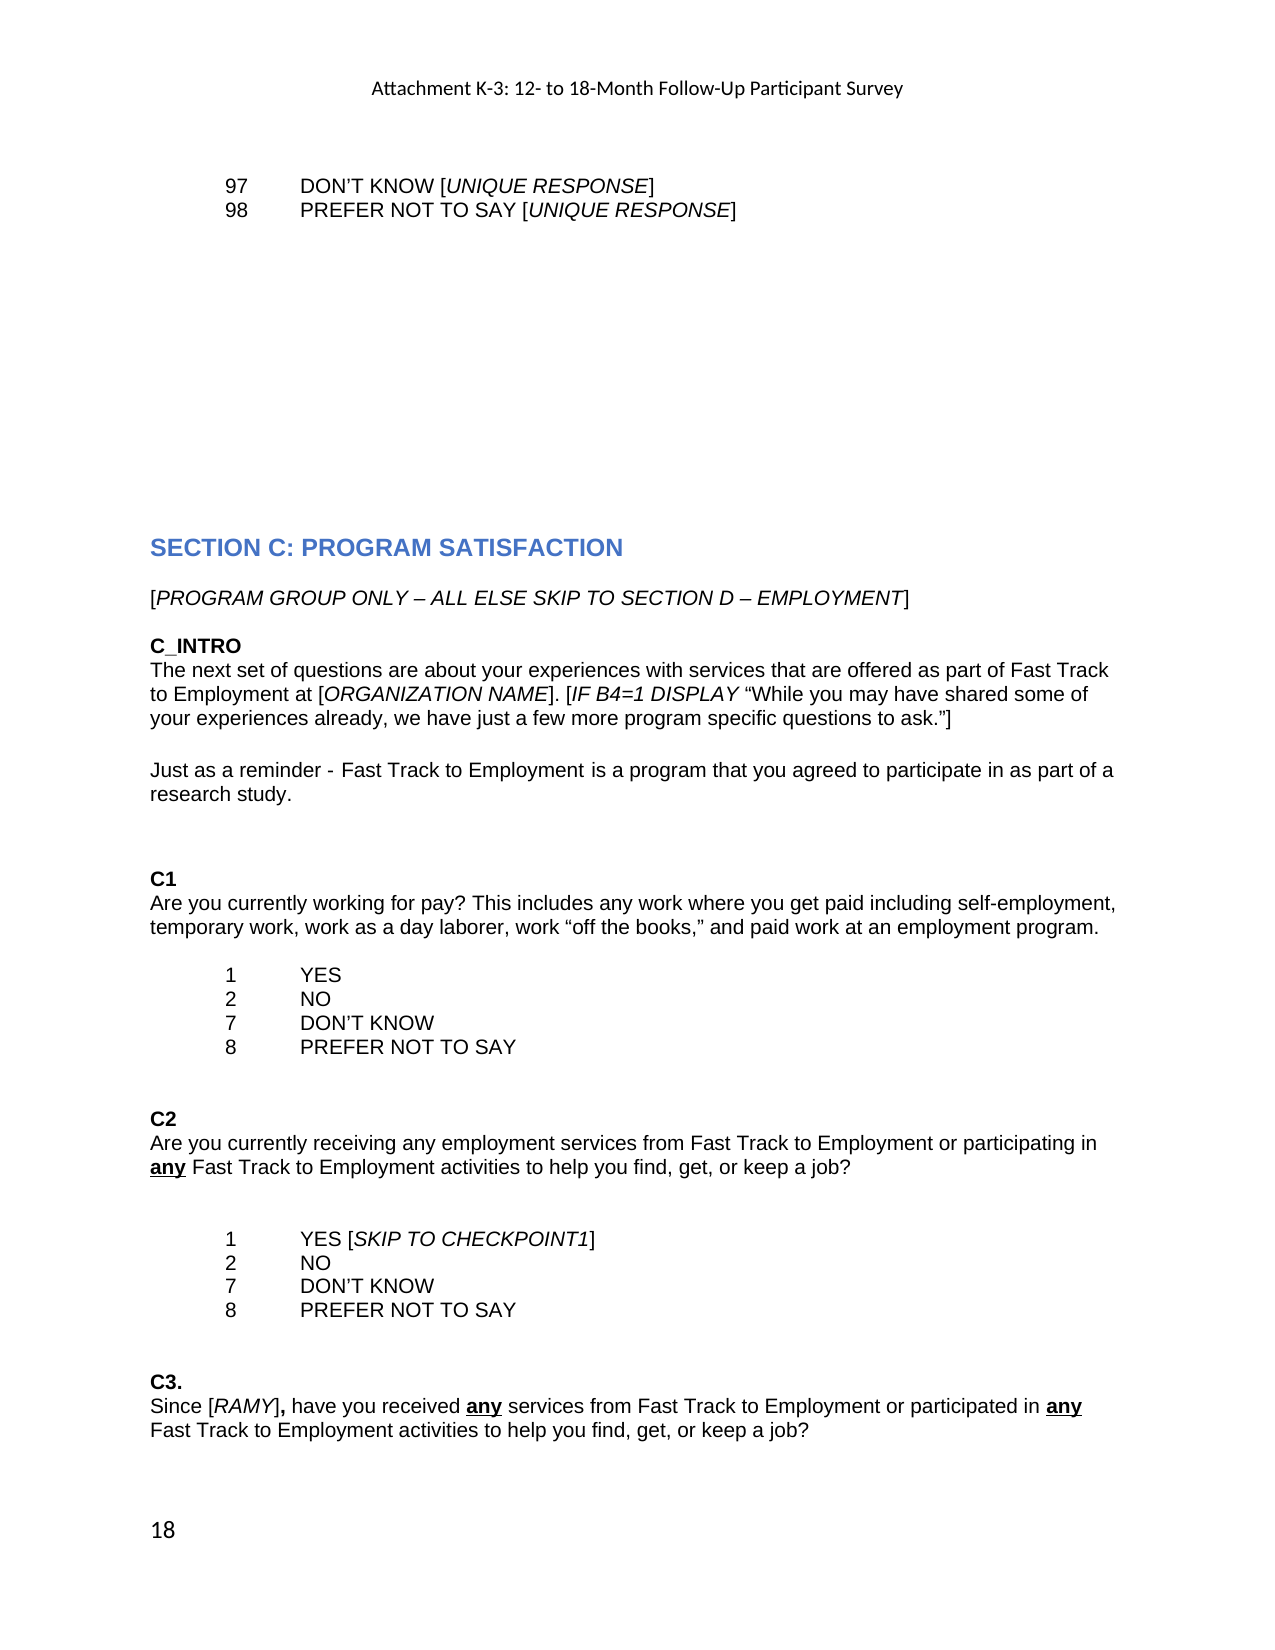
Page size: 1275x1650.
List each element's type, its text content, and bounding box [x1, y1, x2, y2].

text 1 YES [150, 963, 1125, 987]
text Are you currently receiving any employment services from Fast Track to Employment or participating in any Fast Track to Employment activities to help you find, get, or keep a job? [150, 1131, 1125, 1178]
text 8 PREFER NOT TO SAY [150, 1035, 1125, 1059]
text The next set of questions are about your experiences with services that are offered as part of Fast Track to Employment at [ORGANIZATION NAME]. [IF B4=1 DISPLAY “While you may have shared some of your experiences already, we have just a few more program specific questions to ask.”] [150, 657, 1125, 729]
text C2 [150, 1107, 1125, 1131]
text C3. [150, 1370, 1125, 1394]
text 1 YES [SKIP TO CHECKPOINT1] [150, 1226, 1125, 1250]
text Since [RAMY], have you received any services from Fast Track to Employment or participated in any Fast Track to Employment activities to help you find, get, or keep a job? [150, 1394, 1125, 1442]
text Are you currently working for pay? This includes any work where you get paid including self-employment, temporary work, work as a day laborer, work “off the books,” and paid work at an employment program. [150, 891, 1125, 939]
text 98 PREFER NOT TO SAY [UNIQUE RESPONSE] [150, 198, 1125, 222]
text C1 [150, 867, 1125, 891]
text 2 NO [150, 1250, 1125, 1274]
text 8 PREFER NOT TO SAY [150, 1298, 1125, 1322]
text 97 DON’T KNOW [UNIQUE RESPONSE] [150, 174, 1125, 198]
text C_INTRO [150, 633, 1125, 657]
text SECTION C: PROGRAM SATISFACTION [150, 533, 1125, 562]
text 2 NO [150, 987, 1125, 1011]
text 7 DON’T KNOW [150, 1274, 1125, 1298]
text 7 DON’T KNOW [150, 1011, 1125, 1035]
text [PROGRAM GROUP ONLY – ALL ELSE SKIP TO SECTION D – EMPLOYMENT] [150, 586, 1125, 609]
text Just as a reminder - Fast Track to Employment is a program that you agreed to participate in as part of a research study. [150, 758, 1125, 806]
